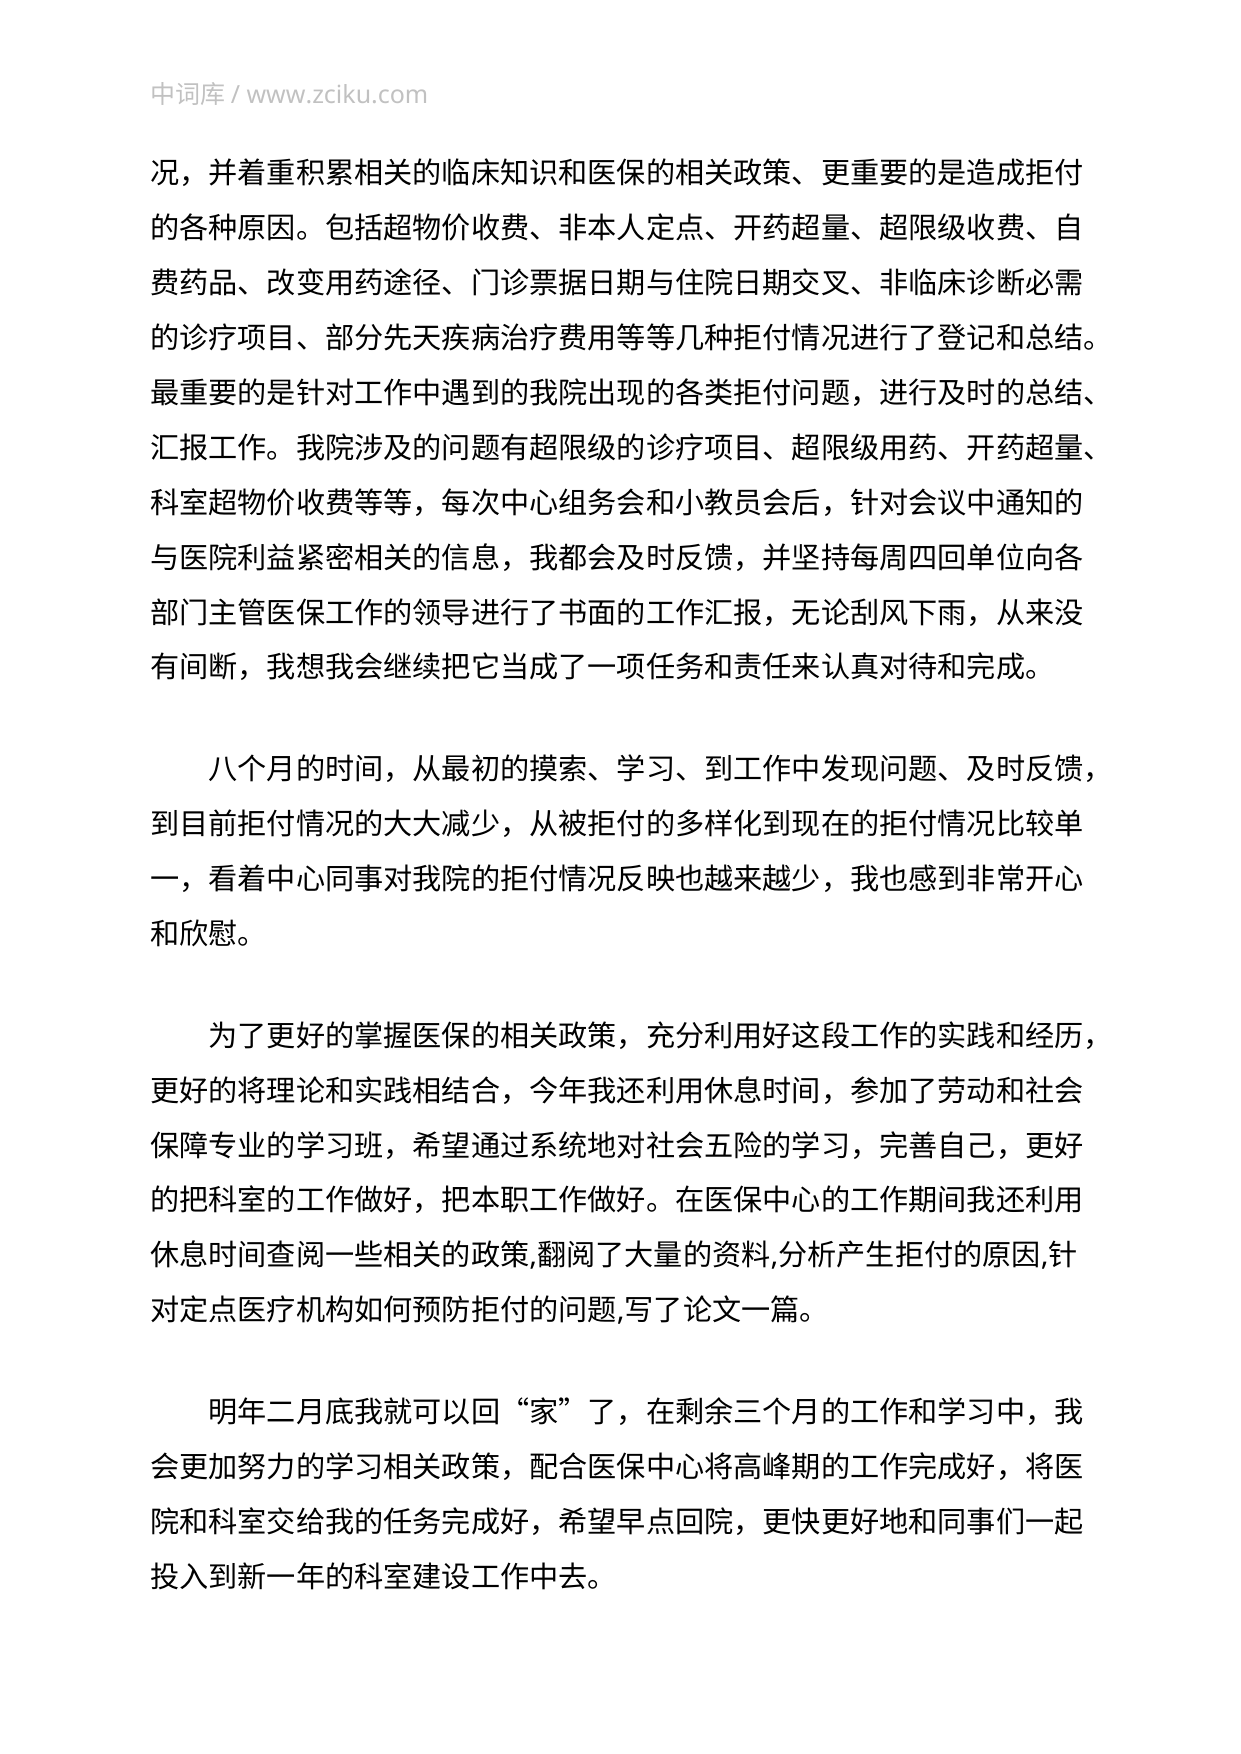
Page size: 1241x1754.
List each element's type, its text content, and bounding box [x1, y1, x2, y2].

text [150, 150, 1090, 686]
text 为了更好的掌握医保的相关政策，充分利用好这段工作的实践和经历，更好的将理论和实践相结合，今年我还利用休息时间，参加了劳动和社会保障专业的学习班，希望通过系统地对社会五险的学习，完善自己，更好的把科室的工作做好，把本职工作做好。在医保中心的工作期间我还利用休息时间查阅一些相关的政策,翻阅了大量的资料,分析产生拒付的原因,针对定点医疗机构如何预防拒付的问题,写了论文一篇。 [150, 1012, 1090, 1329]
text 明年二月底我就可以回“家”了，在剩余三个月的工作和学习中，我会更加努力的学习相关政策，配合医保中心将高峰期的工作完成好，将医院和科室交给我的任务完成好，希望早点回院，更快更好地和同事们一起投入到新一年的科室建设工作中去。 [150, 1389, 1090, 1596]
text 八个月的时间，从最初的摸索、学习、到工作中发现问题、及时反馈，到目前拒付情况的大大减少，从被拒付的多样化到现在的拒付情况比较单一，看着中心同事对我院的拒付情况反映也越来越少，我也感到非常开心和欣慰。 [150, 746, 1090, 953]
